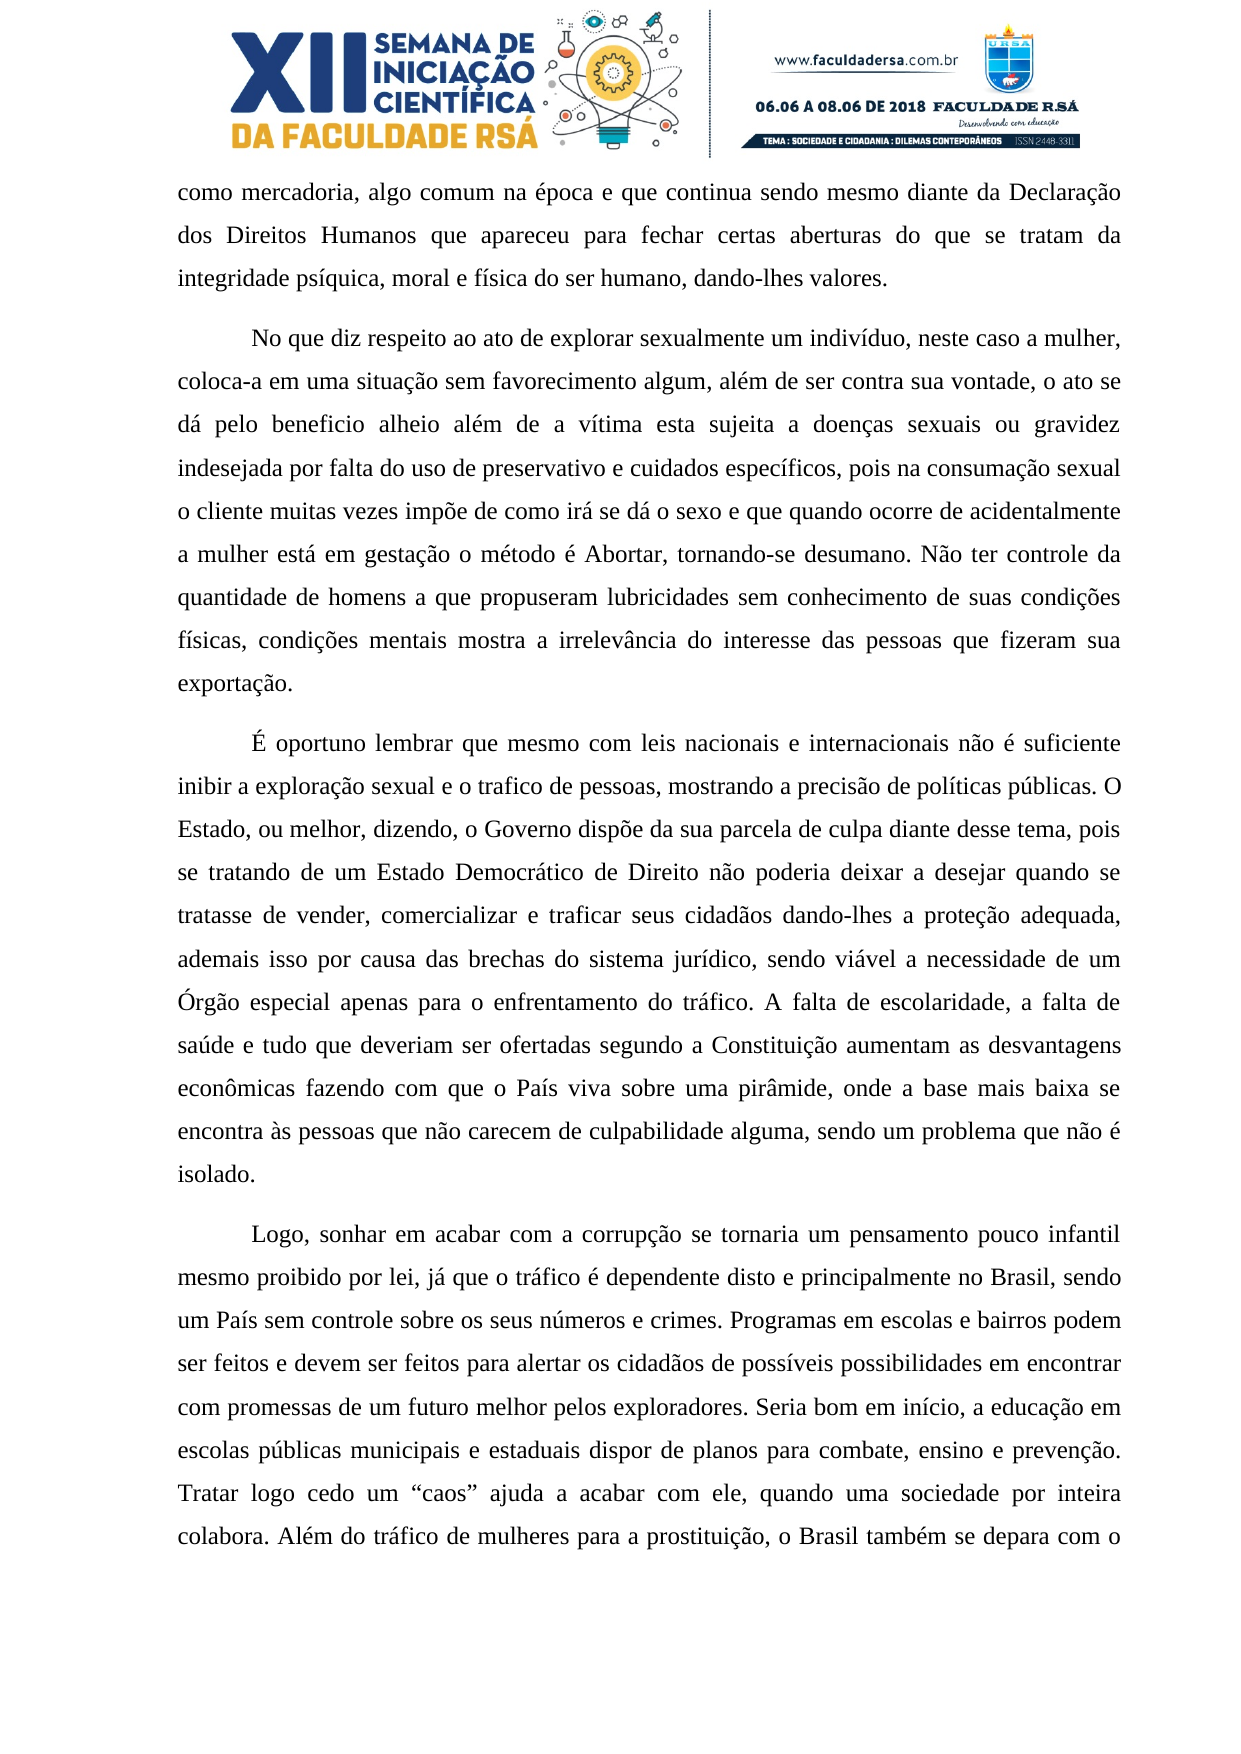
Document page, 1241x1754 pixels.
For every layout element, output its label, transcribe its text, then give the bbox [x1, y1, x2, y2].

text É oportuno lembrar que mesmo com leis nacionais e internacionais não é suficiente inibir a exploração sexual e o trafico de pessoas, mostrando a precisão de políticas públicas. O Estado, ou melhor, dizendo, o Governo dispõe da sua parcela de culpa diante desse tema, pois se tratando de um Estado Democrático de Direito não poderia deixar a desejar quando se tratasse de vender, comercializar e traficar seus cidadãos dando-lhes a proteção adequada, ademais isso por causa das brechas do sistema jurídico, sendo viável a necessidade de um Órgão especial apenas para o enfrentamento do tráfico. A falta de escolaridade, a falta de saúde e tudo que deveriam ser ofertadas segundo a Constituição aumentam as desvantagens econômicas fazendo com que o País viva sobre uma pirâmide, onde a base mais baixa se encontra às pessoas que não carecem de culpabilidade alguma, sendo um problema que não é isolado. [177, 728, 1122, 1188]
picture [210, 2, 1081, 164]
text No que diz respeito ao ato de explorar sexualmente um indivíduo, neste caso a mulher, coloca-a em uma situação sem favorecimento algum, além de ser contra sua vontade, o ato se dá pelo beneficio alheio além de a vítima esta sujeita a doenças sexuais ou gravidez indesejada por falta do uso de preservativo e cuidados específicos, pois na consumação sexual o cliente muitas vezes impõe de como irá se dá o sexo e que quando ocorre de acidentalmente a mulher está em gestação o método é Abortar, tornando-se desumano. Não ter controle da quantidade de homens a que propuseram lubricidades sem conhecimento de suas condições físicas, condições mentais mostra a irrelevância do interesse das pessoas que fizeram sua exportação. [177, 323, 1122, 697]
